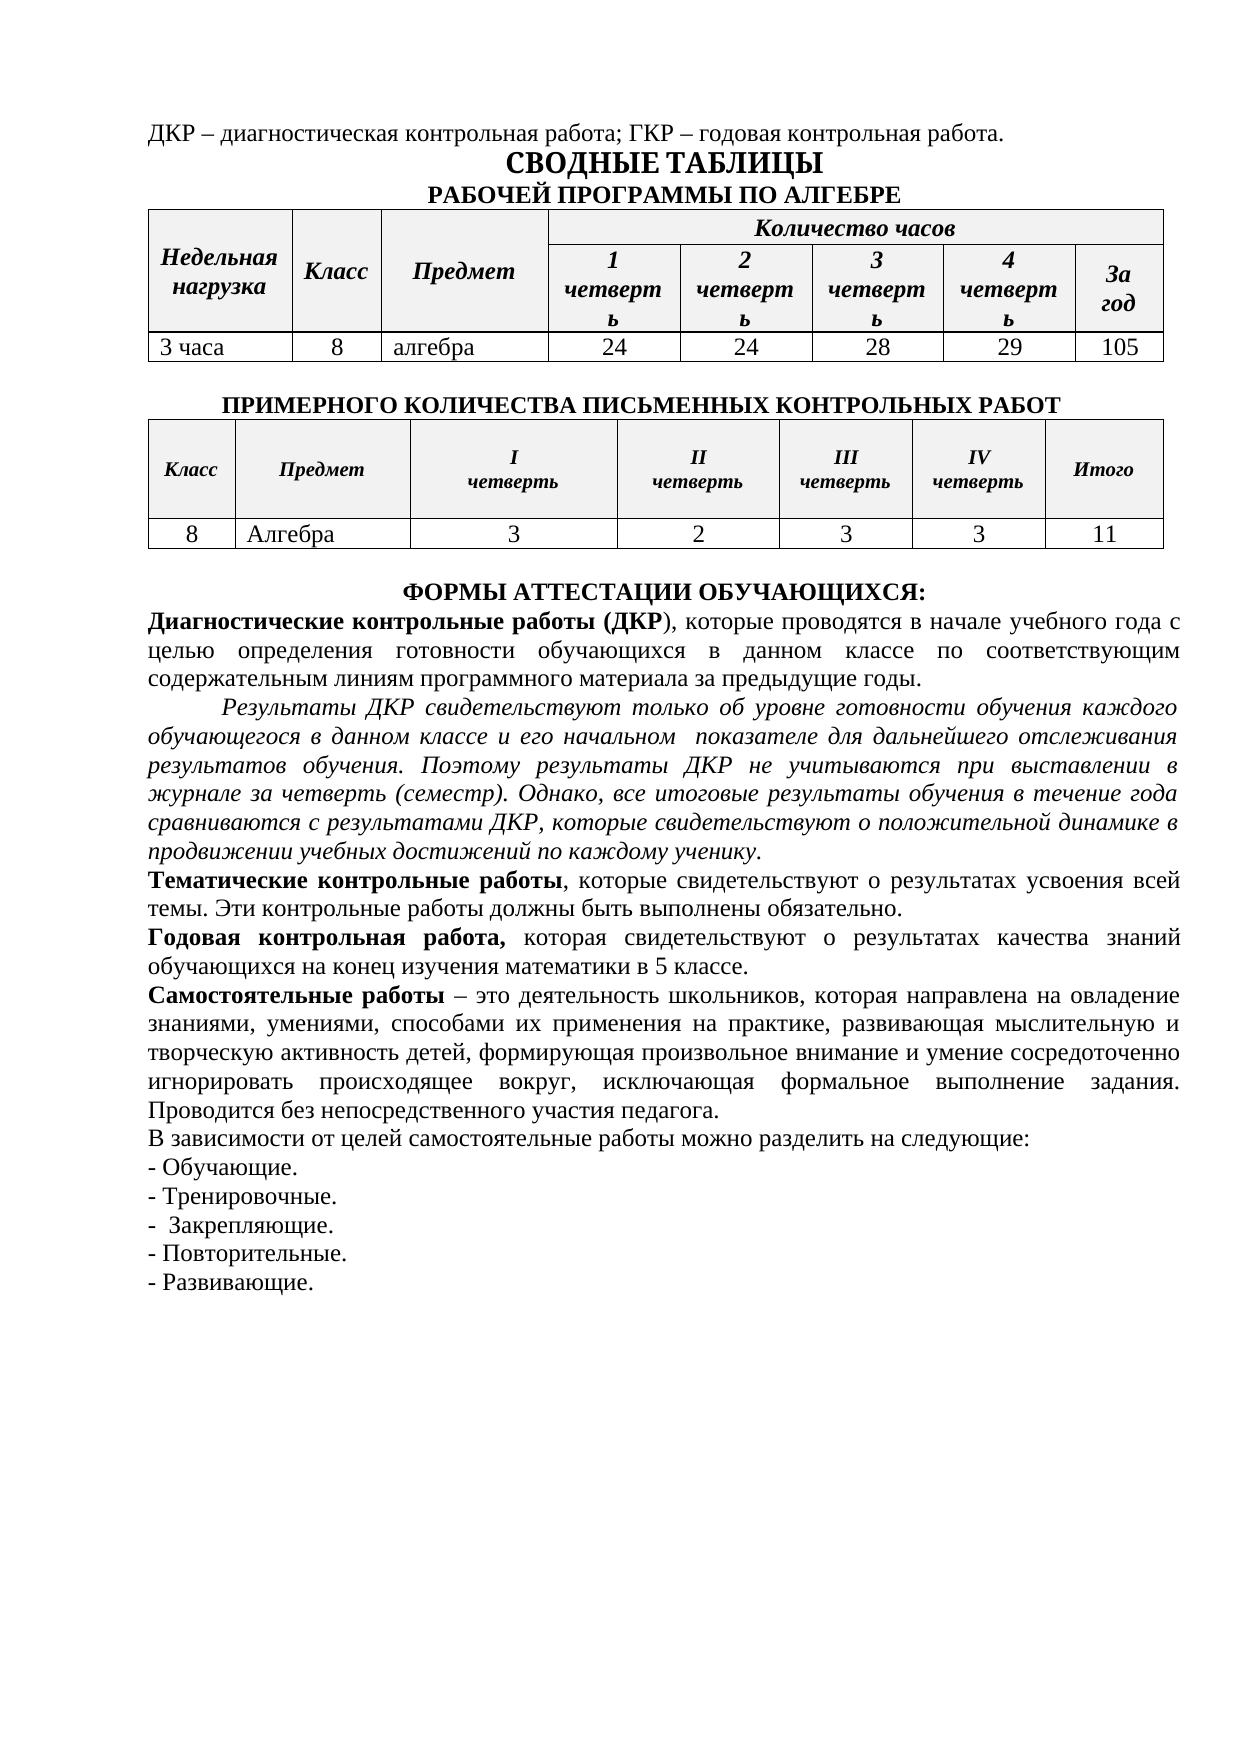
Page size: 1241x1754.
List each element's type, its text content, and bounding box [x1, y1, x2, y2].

table_cell 8 [293, 333, 381, 361]
table_header II четверть [618, 420, 779, 518]
text ФОРМЫ АТТЕСТАЦИИ ОБУЧАЮЩИХСЯ: [148, 577, 1181, 606]
table_cell 8 [149, 519, 235, 547]
table_header Итого [1046, 420, 1163, 518]
text - Закрепляющие. [148, 1210, 1181, 1238]
table_header Класс [293, 210, 381, 331]
table_cell 28 [813, 333, 943, 361]
table_cell 24 [549, 333, 680, 361]
table_cell 3 [913, 519, 1045, 547]
table_cell алгебра [382, 333, 548, 361]
table_header IV четверть [913, 420, 1045, 518]
text - Повторительные. [148, 1238, 1181, 1267]
table_cell 1 четверть [549, 245, 680, 331]
table_cell За год [1076, 245, 1163, 331]
text - Развивающие. [148, 1267, 1181, 1296]
table_header Класс [149, 420, 235, 518]
table_header Предмет [382, 210, 548, 331]
table_cell 3 часа [149, 333, 292, 361]
table_cell 11 [1046, 519, 1163, 547]
table_cell 2 четверть [681, 245, 812, 331]
table_header Предмет [236, 420, 410, 518]
text ДКР – диагностическая контрольная работа; ГКР – годовая контрольная работа. [148, 118, 1181, 147]
table_header Недельная нагрузка [149, 210, 292, 331]
text РАБОЧЕЙ ПРОГРАММЫ ПО АЛГЕБРЕ [148, 180, 1181, 209]
table_cell Алгебра [236, 519, 410, 547]
text Тематические контрольные работы, которые свидетельствуют о результатах усвоения всей темы. Эти контрольные работы должны быть выполнены обязательно. [148, 865, 1181, 922]
text В зависимости от целей самостоятельные работы можно разделить на следующие: [148, 1123, 1181, 1152]
text СВОДНЫЕ ТАБЛИЦЫ [148, 147, 1181, 180]
table_header I четверть [411, 420, 617, 518]
text - Обучающие. [148, 1152, 1181, 1181]
table_cell 3 [411, 519, 617, 547]
table_cell 24 [681, 333, 812, 361]
table_cell 4 четверть [944, 245, 1075, 331]
table_cell 29 [944, 333, 1075, 361]
table_cell 2 [618, 519, 779, 547]
table_cell 3 четверть [813, 245, 943, 331]
table_header III четверть [780, 420, 912, 518]
text - Тренировочные. [148, 1181, 1181, 1210]
text ПРИМЕРНОГО КОЛИЧЕСТВА ПИСЬМЕННЫХ КОНТРОЛЬНЫХ РАБОТ [148, 391, 1181, 418]
text Результаты ДКР свидетельствуют только об уровне готовности обучения каждого обучающегося в данном классе и его начальном показателе для дальнейшего отслеживания результатов обучения. Поэтому результаты ДКР не учитываются при выставлении в журнале за четверть (семестр). Однако, все итоговые результаты обучения в течение года сравниваются с результатами ДКР, которые свидетельствуют о положительной динамике в продвижении учебных достижений по каждому ученику. [148, 692, 1181, 865]
text Годовая контрольная работа, которая свидетельствуют о результатах качества знаний обучающихся на конец изучения математики в 5 классе. [148, 922, 1181, 980]
table_header Количество часов [549, 210, 1163, 244]
table_cell 105 [1076, 333, 1163, 361]
text Самостоятельные работы – это деятельность школьников, которая направлена на овладение знаниями, умениями, способами их применения на практике, развивающая мыслительную и творческую активность детей, формирующая произвольное внимание и умение сосредоточенно игнорировать происходящее вокруг, исключающая формальное выполнение задания. Проводится без непосредственного участия педагога. [148, 980, 1181, 1123]
text Диагностические контрольные работы (ДКР), которые проводятся в начале учебного года с целью определения готовности обучающихся в данном классе по соответствующим содержательным линиям программного материала за предыдущие годы. [148, 606, 1181, 692]
table_cell 3 [780, 519, 912, 547]
